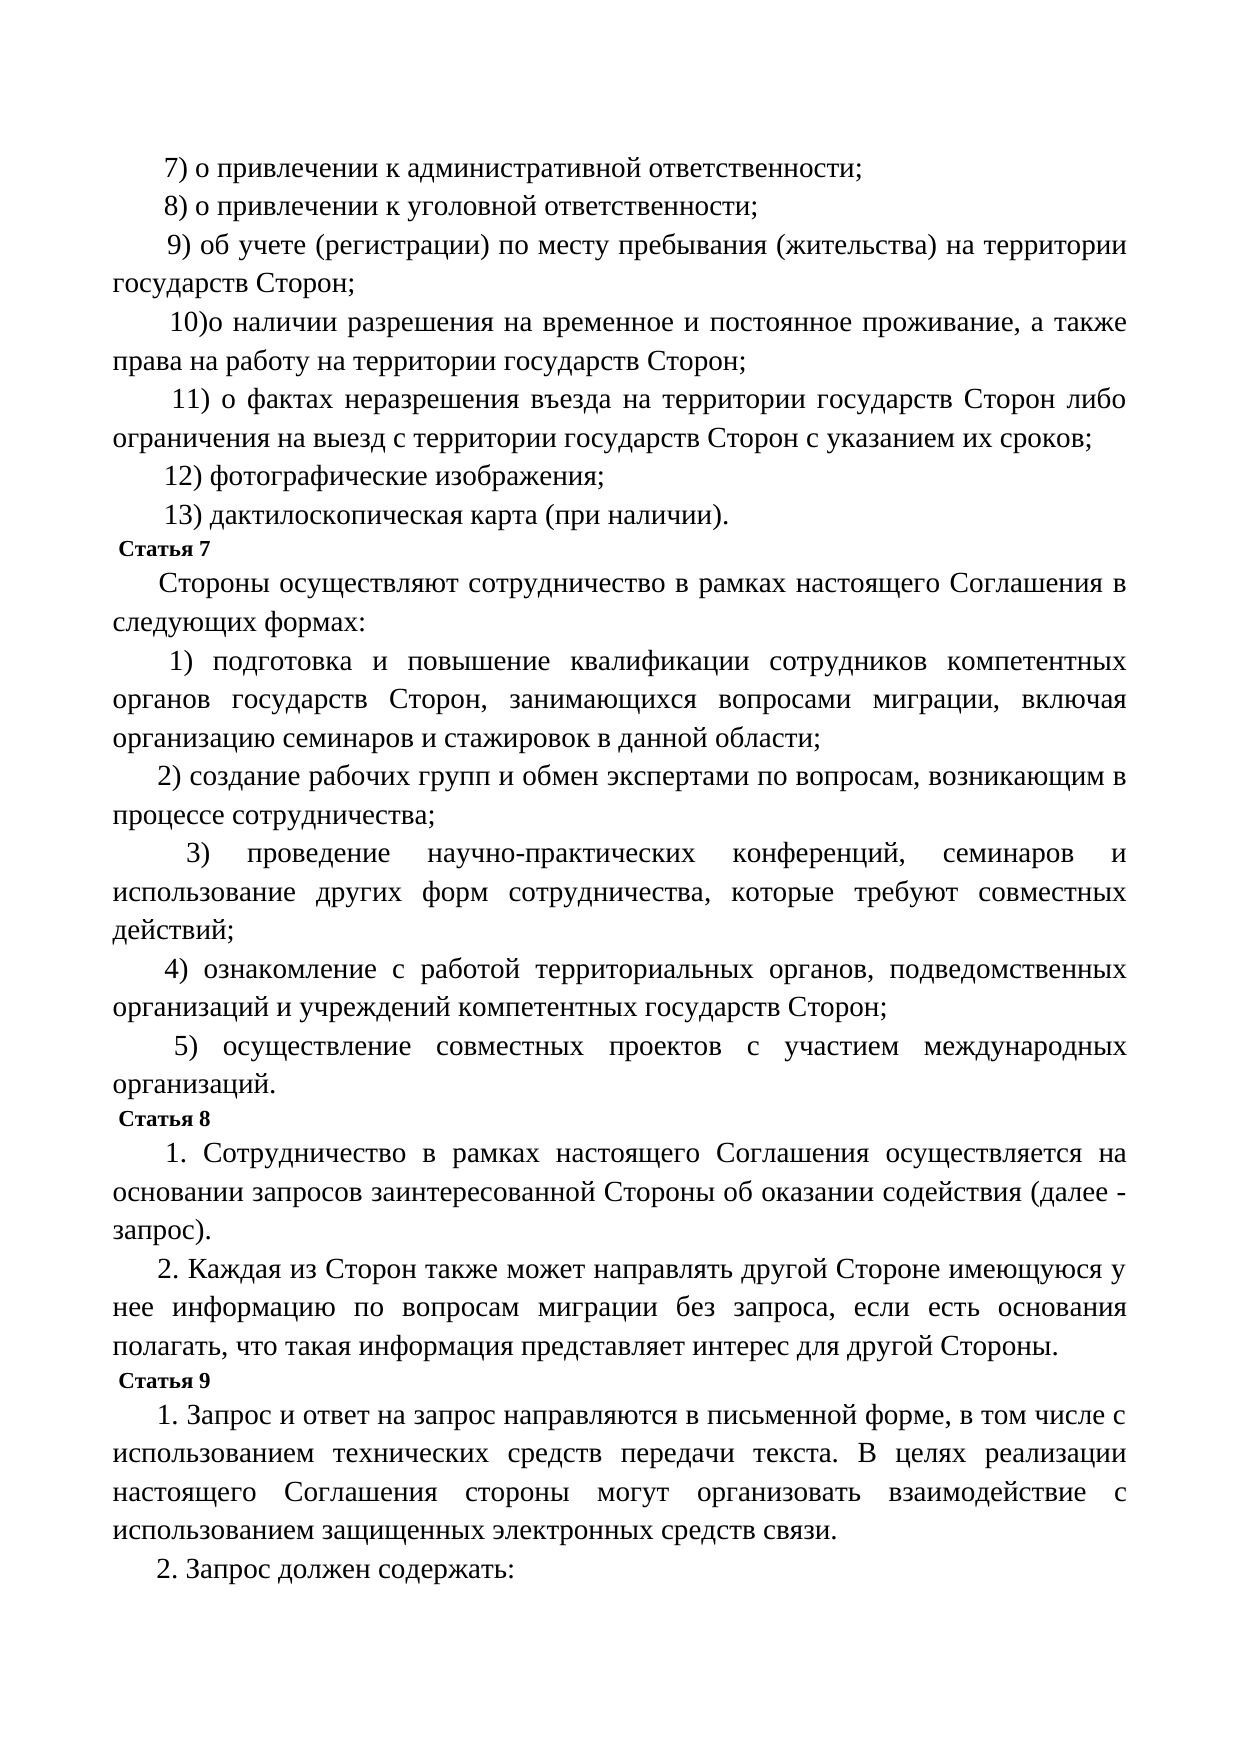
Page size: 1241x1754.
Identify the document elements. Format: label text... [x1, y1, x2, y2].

text 2) создание рабочих групп и обмен экспертами по вопросам, возникающим в процессе сотрудничества; [112, 758, 1128, 830]
text 1. Сотрудничество в рамках настоящего Соглашения осуществляется на основании запросов заинтересованной Стороны об оказании содействия (далее - запрос). [112, 1135, 1128, 1246]
text 9) об учете (регистрации) по месту пребывания (жительства) на территории государств Сторон; [112, 227, 1128, 299]
text 3) проведение научно-практических конференций, семинаров и использование других форм сотрудничества, которые требуют совместных действий; [112, 835, 1128, 946]
text 13) дактилоскопическая карта (при наличии). [112, 497, 1128, 530]
text Стороны осуществляют сотрудничество в рамках настоящего Соглашения в следующих формах: [112, 566, 1128, 638]
text 1. Запрос и ответ на запрос направляются в письменной форме, в том числе с использованием технических средств передачи текста. В целях реализации настоящего Соглашения стороны могут организовать взаимодействие с использованием защищенных электронных средств связи. [112, 1397, 1128, 1546]
text 5) осуществление совместных проектов с участием международных организаций. [112, 1028, 1128, 1100]
text Статья 7 [112, 535, 1128, 562]
text Статья 8 [112, 1105, 1128, 1132]
text 4) ознакомление с работой территориальных органов, подведомственных организаций и учреждений компетентных государств Сторон; [112, 951, 1128, 1023]
text 1) подготовка и повышение квалификации сотрудников компетентных органов государств Сторон, занимающихся вопросами миграции, включая организацию семинаров и стажировок в данной области; [112, 643, 1128, 753]
text 2. Запрос должен содержать: [112, 1551, 1128, 1584]
text 12) фотографические изображения; [112, 458, 1128, 492]
text 2. Каждая из Сторон также может направлять другой Стороне имеющуюся у нее информацию по вопросам миграции без запроса, если есть основания полагать, что такая информация представляет интерес для другой Стороны. [112, 1251, 1128, 1362]
text 8) о привлечении к уголовной ответственности; [112, 188, 1128, 222]
text 10)о наличии разрешения на временное и постоянное проживание, а также права на работу на территории государств Сторон; [112, 304, 1128, 376]
text 11) о фактах неразрешения въезда на территории государств Сторон либо ограничения на выезд с территории государств Сторон с указанием их сроков; [112, 381, 1128, 453]
text Статья 9 [112, 1367, 1128, 1393]
text 7) о привлечении к административной ответственности; [112, 150, 1128, 183]
